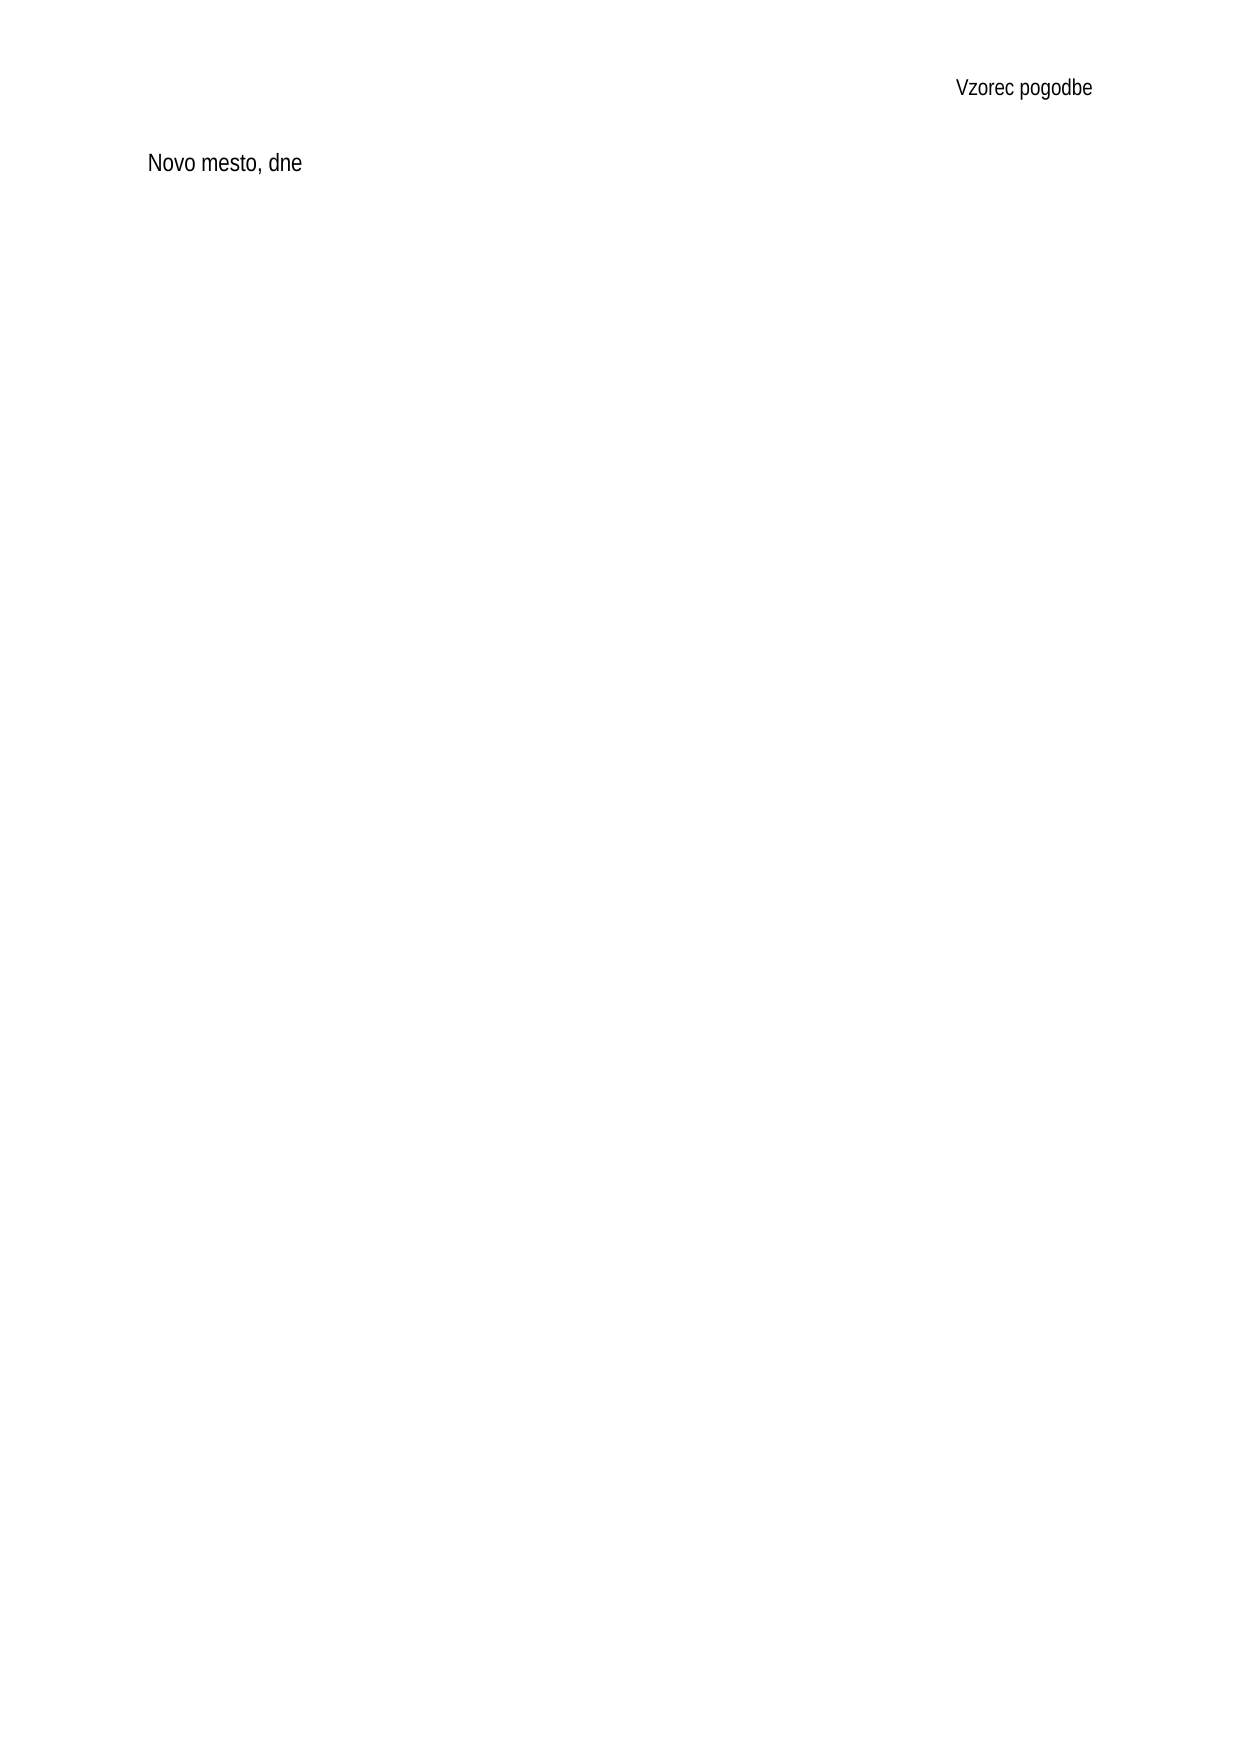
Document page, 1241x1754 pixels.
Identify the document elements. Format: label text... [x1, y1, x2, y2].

text Novo mesto, dne [148, 148, 1093, 176]
